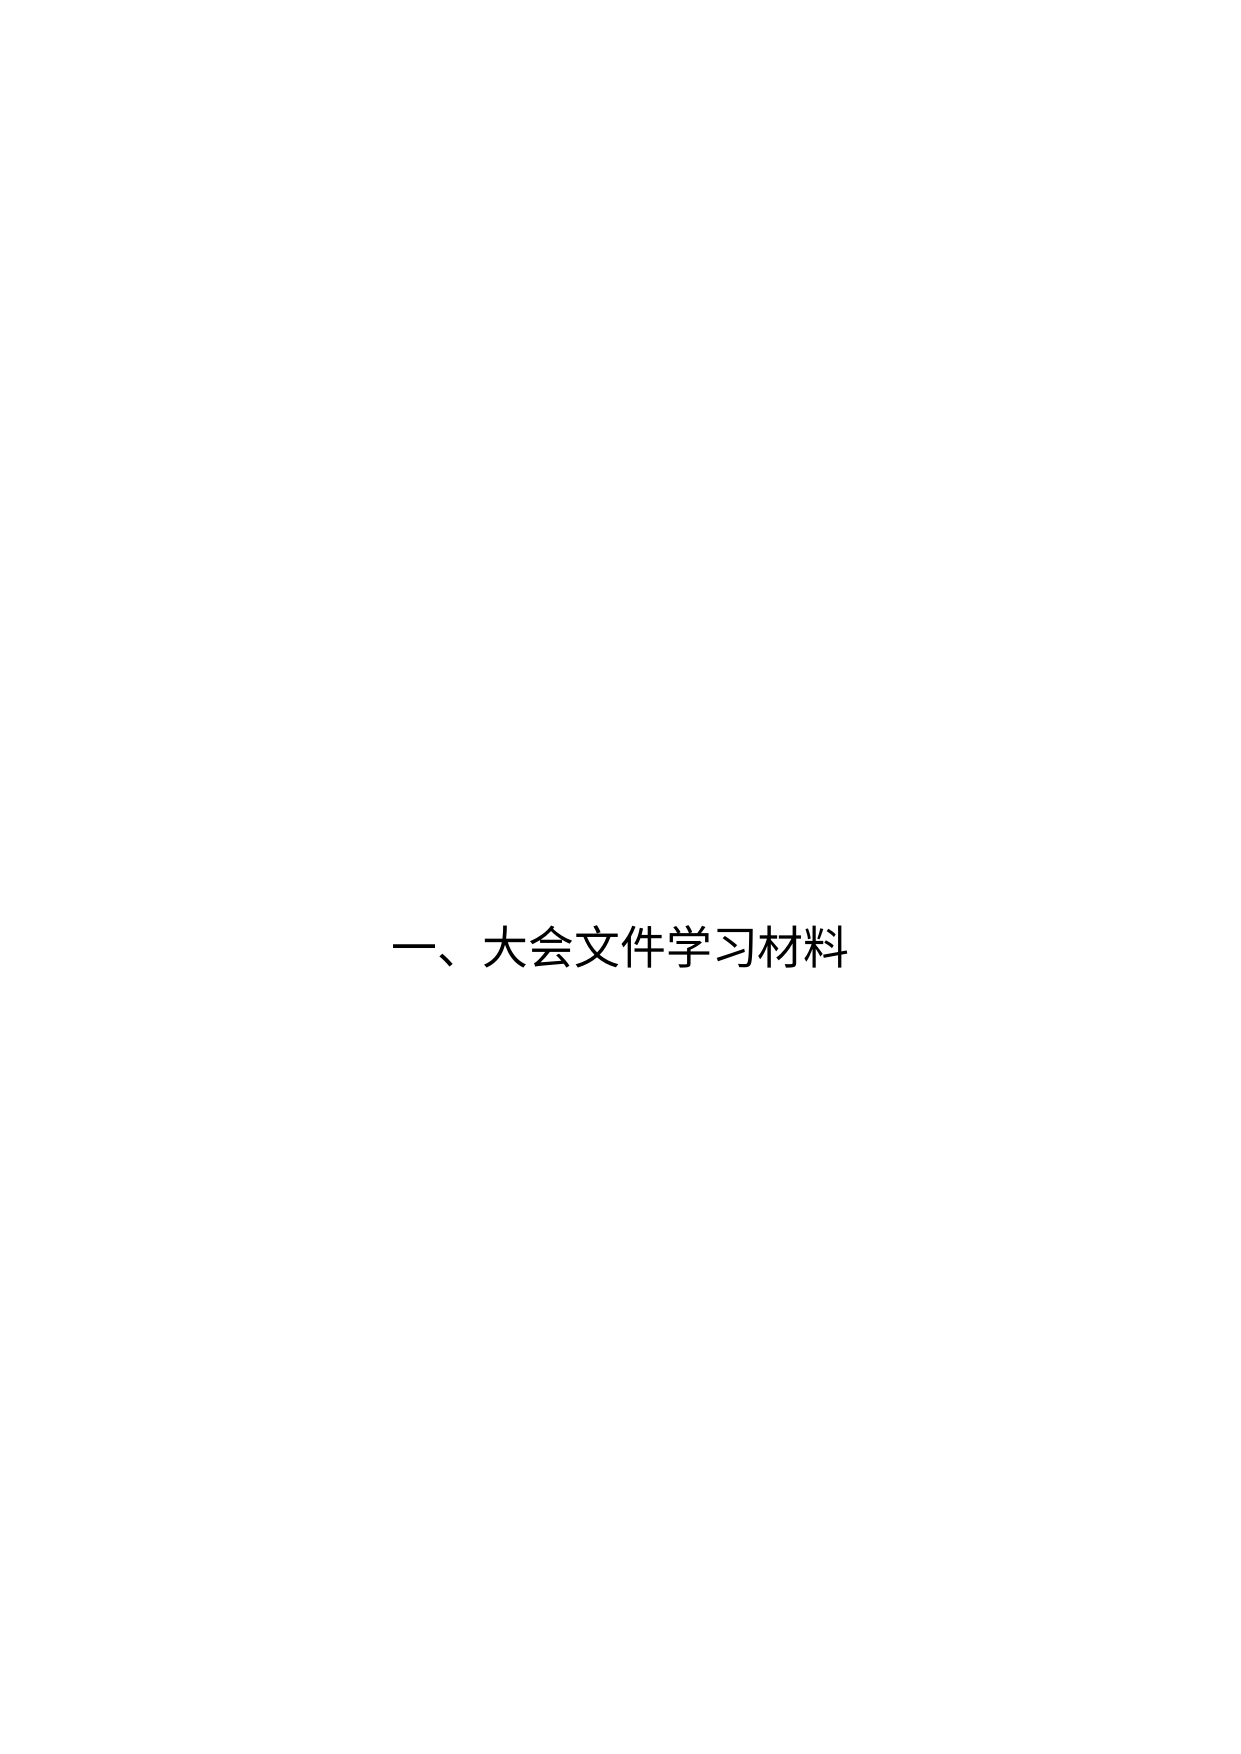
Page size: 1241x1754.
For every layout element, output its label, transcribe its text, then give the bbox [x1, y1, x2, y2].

text 一、大会文件学习材料 [165, 899, 1075, 990]
